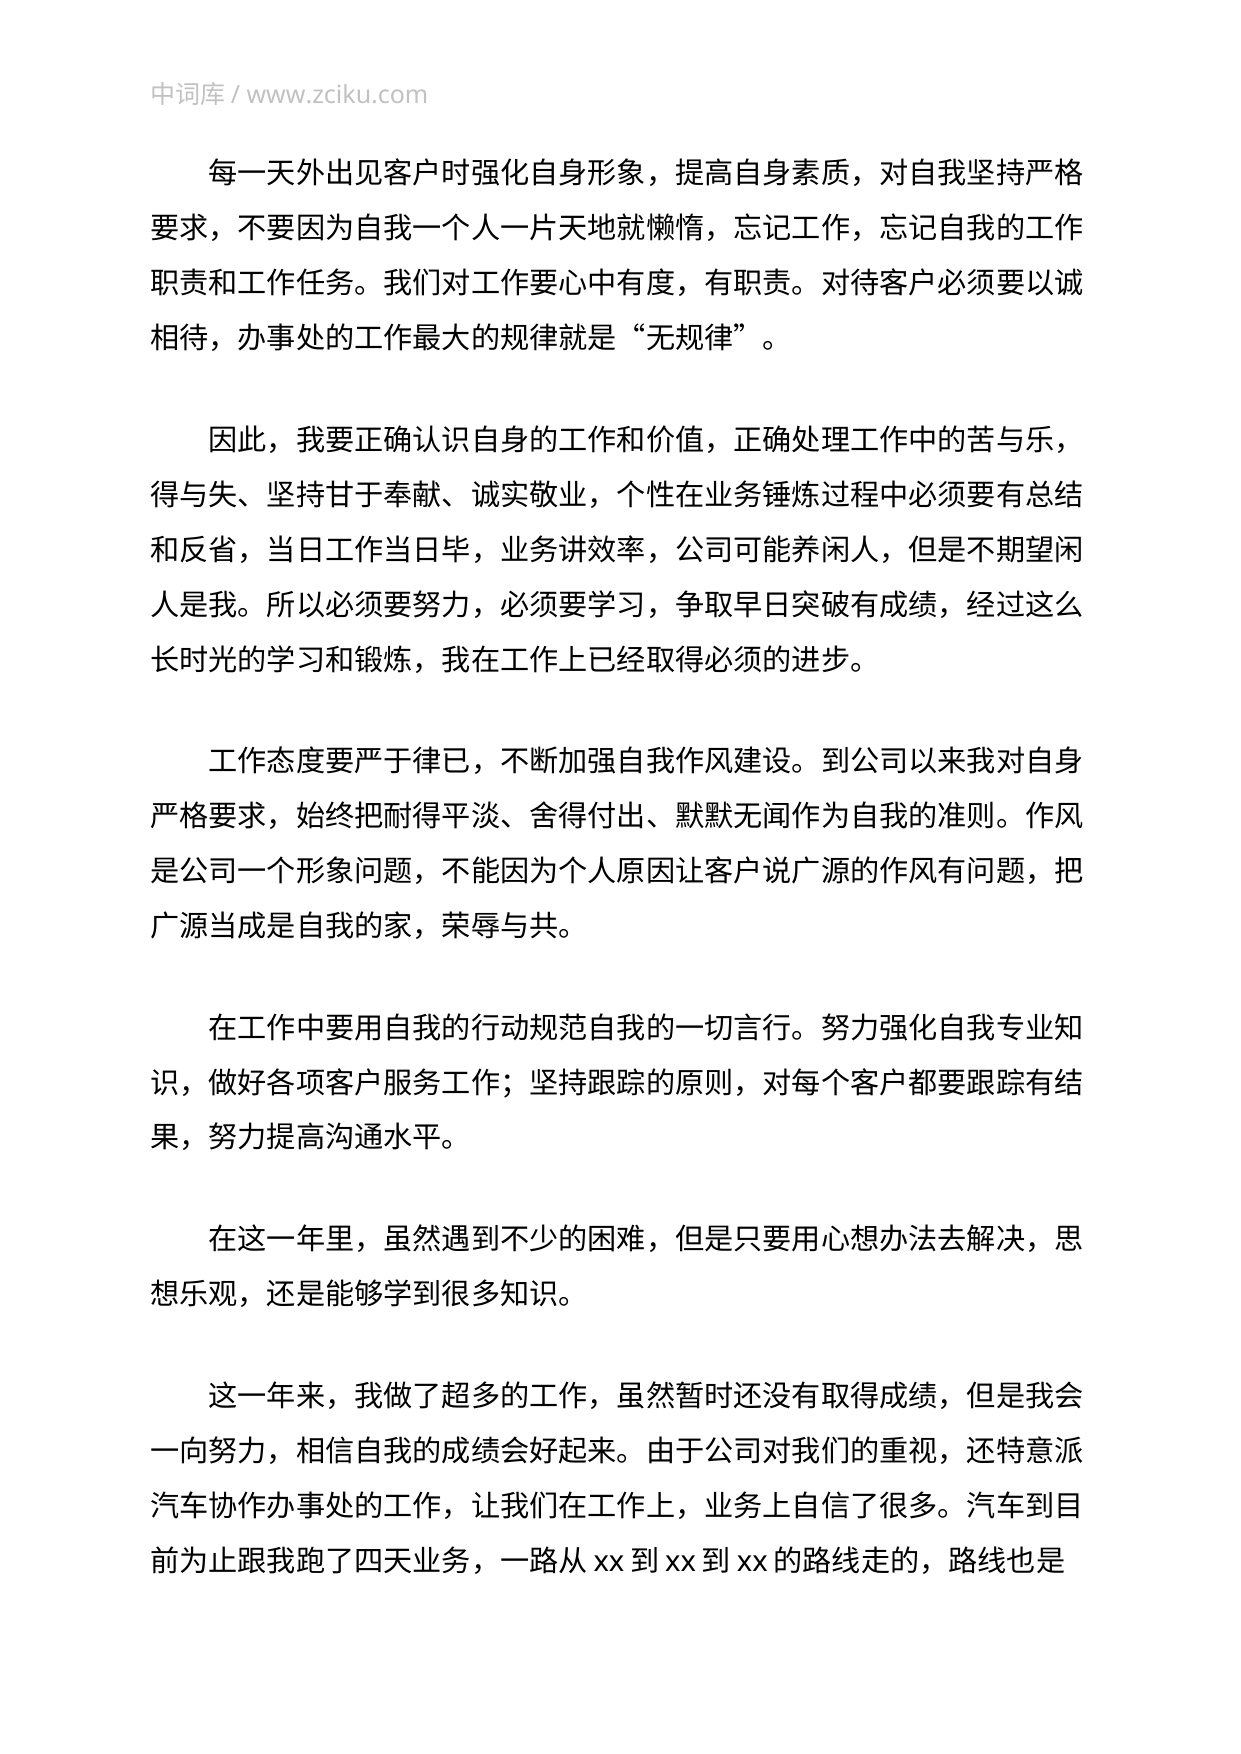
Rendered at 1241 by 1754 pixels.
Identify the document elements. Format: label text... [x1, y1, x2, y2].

text 每一天外出见客户时强化自身形象，提高自身素质，对自我坚持严格要求，不要因为自我一个人一片天地就懒惰，忘记工作，忘记自我的工作职责和工作任务。我们对工作要心中有度，有职责。对待客户必须要以诚相待，办事处的工作最大的规律就是“无规律”。 [150, 150, 1090, 357]
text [150, 1372, 1090, 1579]
text 工作态度要严于律已，不断加强自我作风建设。到公司以来我对自身严格要求，始终把耐得平淡、舍得付出、默默无闻作为自我的准则。作风是公司一个形象问题，不能因为个人原因让客户说广源的作风有问题，把广源当成是自我的家，荣辱与共。 [150, 738, 1090, 945]
text 在工作中要用自我的行动规范自我的一切言行。努力强化自我专业知识，做好各项客户服务工作；坚持跟踪的原则，对每个客户都要跟踪有结果，努力提高沟通水平。 [150, 1004, 1090, 1156]
text 因此，我要正确认识自身的工作和价值，正确处理工作中的苦与乐，得与失、坚持甘于奉献、诚实敬业，个性在业务锤炼过程中必须要有总结和反省，当日工作当日毕，业务讲效率，公司可能养闲人，但是不期望闲人是我。所以必须要努力，必须要学习，争取早日突破有成绩，经过这么长时光的学习和锻炼，我在工作上已经取得必须的进步。 [150, 416, 1090, 678]
text 在这一年里，虽然遇到不少的困难，但是只要用心想办法去解决，思想乐观，还是能够学到很多知识。 [150, 1216, 1090, 1313]
